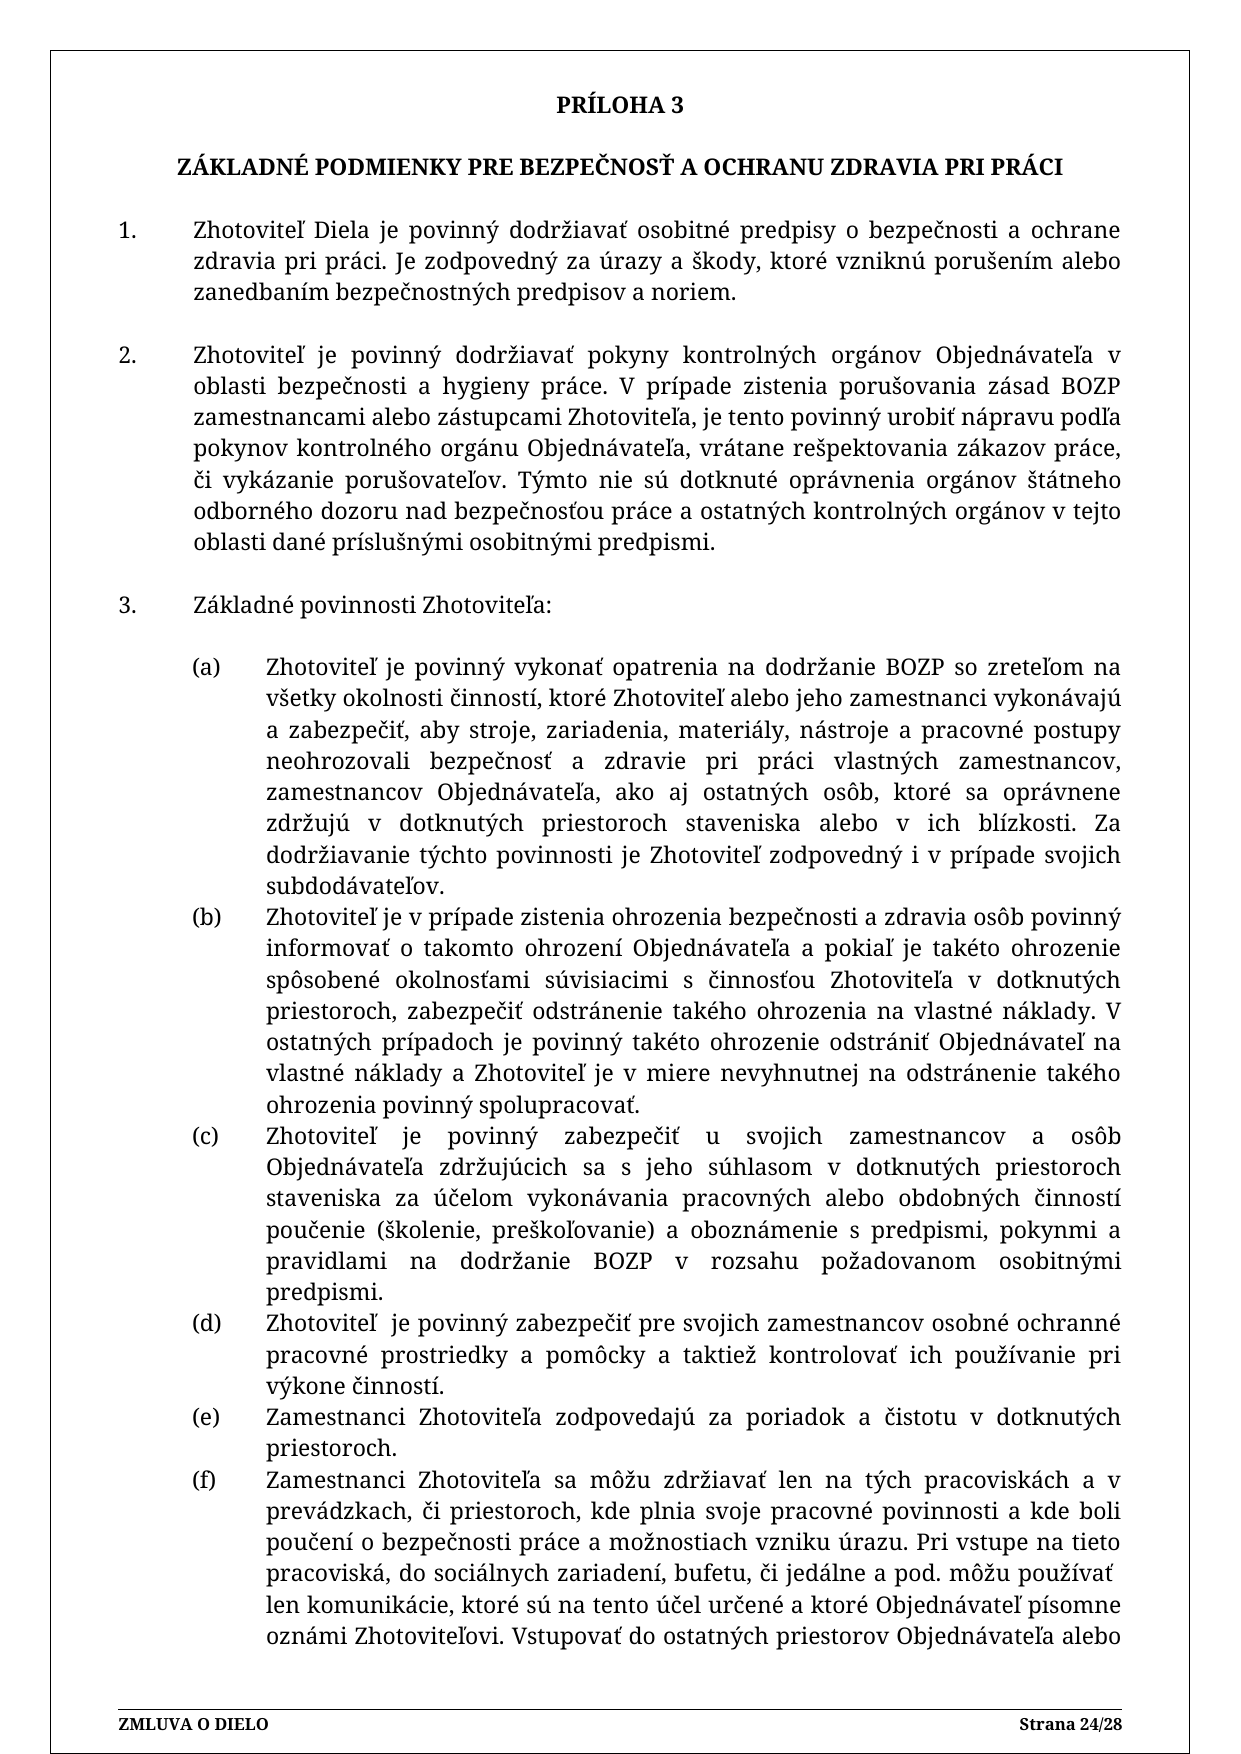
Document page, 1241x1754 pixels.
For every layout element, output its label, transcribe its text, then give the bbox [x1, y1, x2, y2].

subtitle PRÍLOHA 3 [118, 89, 1122, 120]
list Zhotoviteľ je v prípade zistenia ohrozenia bezpečnosti a zdravia osôb povinný informovať o takomto ohrození Objednávateľa a pokiaľ je takéto ohrozenie spôsobené okolnosťami súvisiacimi s činnosťou Zhotoviteľa v dotknutých priestoroch, zabezpečiť odstránenie takého ohrozenia na vlastné náklady. V ostatných prípadoch je povinný takéto ohrozenie odstrániť Objednávateľ na vlastné náklady a Zhotoviteľ je v miere nevyhnutnej na odstránenie takého ohrozenia povinný spolupracovať. [192, 901, 1122, 1120]
text ZÁKLADNÉ PODMIENKY PRE BEZPEČNOSŤ A OCHRANU ZDRAVIA PRI PRÁCI [118, 151, 1122, 182]
list Zhotoviteľ je povinný dodržiavať pokyny kontrolných orgánov Objednávateľa v oblasti bezpečnosti a hygieny práce. V prípade zistenia porušovania zásad BOZP zamestnancami alebo zástupcami Zhotoviteľa, je tento povinný urobiť nápravu podľa pokynov kontrolného orgánu Objednávateľa, vrátane rešpektovania zákazov práce, či vykázanie porušovateľov. Týmto nie sú dotknuté oprávnenia orgánov štátneho odborného dozoru nad bezpečnosťou práce a ostatných kontrolných orgánov v tejto oblasti dané príslušnými osobitnými predpismi. [118, 339, 1122, 557]
list Zhotoviteľ je povinný vykonať opatrenia na dodržanie BOZP so zreteľom na všetky okolnosti činností, ktoré Zhotoviteľ alebo jeho zamestnanci vykonávajú a zabezpečiť, aby stroje, zariadenia, materiály, nástroje a pracovné postupy neohrozovali bezpečnosť a zdravie pri práci vlastných zamestnancov, zamestnancov Objednávateľa, ako aj ostatných osôb, ktoré sa oprávnene zdržujú v dotknutých priestoroch staveniska alebo v ich blízkosti. Za dodržiavanie týchto povinnosti je Zhotoviteľ zodpovedný i v prípade svojich subdodávateľov. [192, 651, 1122, 901]
list Zamestnanci Zhotoviteľa zodpovedajú za poriadok a čistotu v dotknutých priestoroch. [192, 1401, 1122, 1464]
list Zhotoviteľ je povinný zabezpečiť u svojich zamestnancov a osôb Objednávateľa zdržujúcich sa s jeho súhlasom v dotknutých priestoroch staveniska za účelom vykonávania pracovných alebo obdobných činností poučenie (školenie, preškoľovanie) a oboznámenie s predpismi, pokynmi a pravidlami na dodržanie BOZP v rozsahu požadovanom osobitnými predpismi. [192, 1120, 1122, 1307]
list Zhotoviteľ Diela je povinný dodržiavať osobitné predpisy o bezpečnosti a ochrane zdravia pri práci. Je zodpovedný za úrazy a škody, ktoré vzniknú porušením alebo zanedbaním bezpečnostných predpisov a noriem. [118, 214, 1122, 307]
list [192, 1464, 1122, 1651]
list Zhotoviteľ je povinný zabezpečiť pre svojich zamestnancov osobné ochranné pracovné prostriedky a pomôcky a taktiež kontrolovať ich používanie pri výkone činností. [192, 1307, 1122, 1401]
list Základné povinnosti Zhotoviteľa: [118, 589, 1122, 620]
